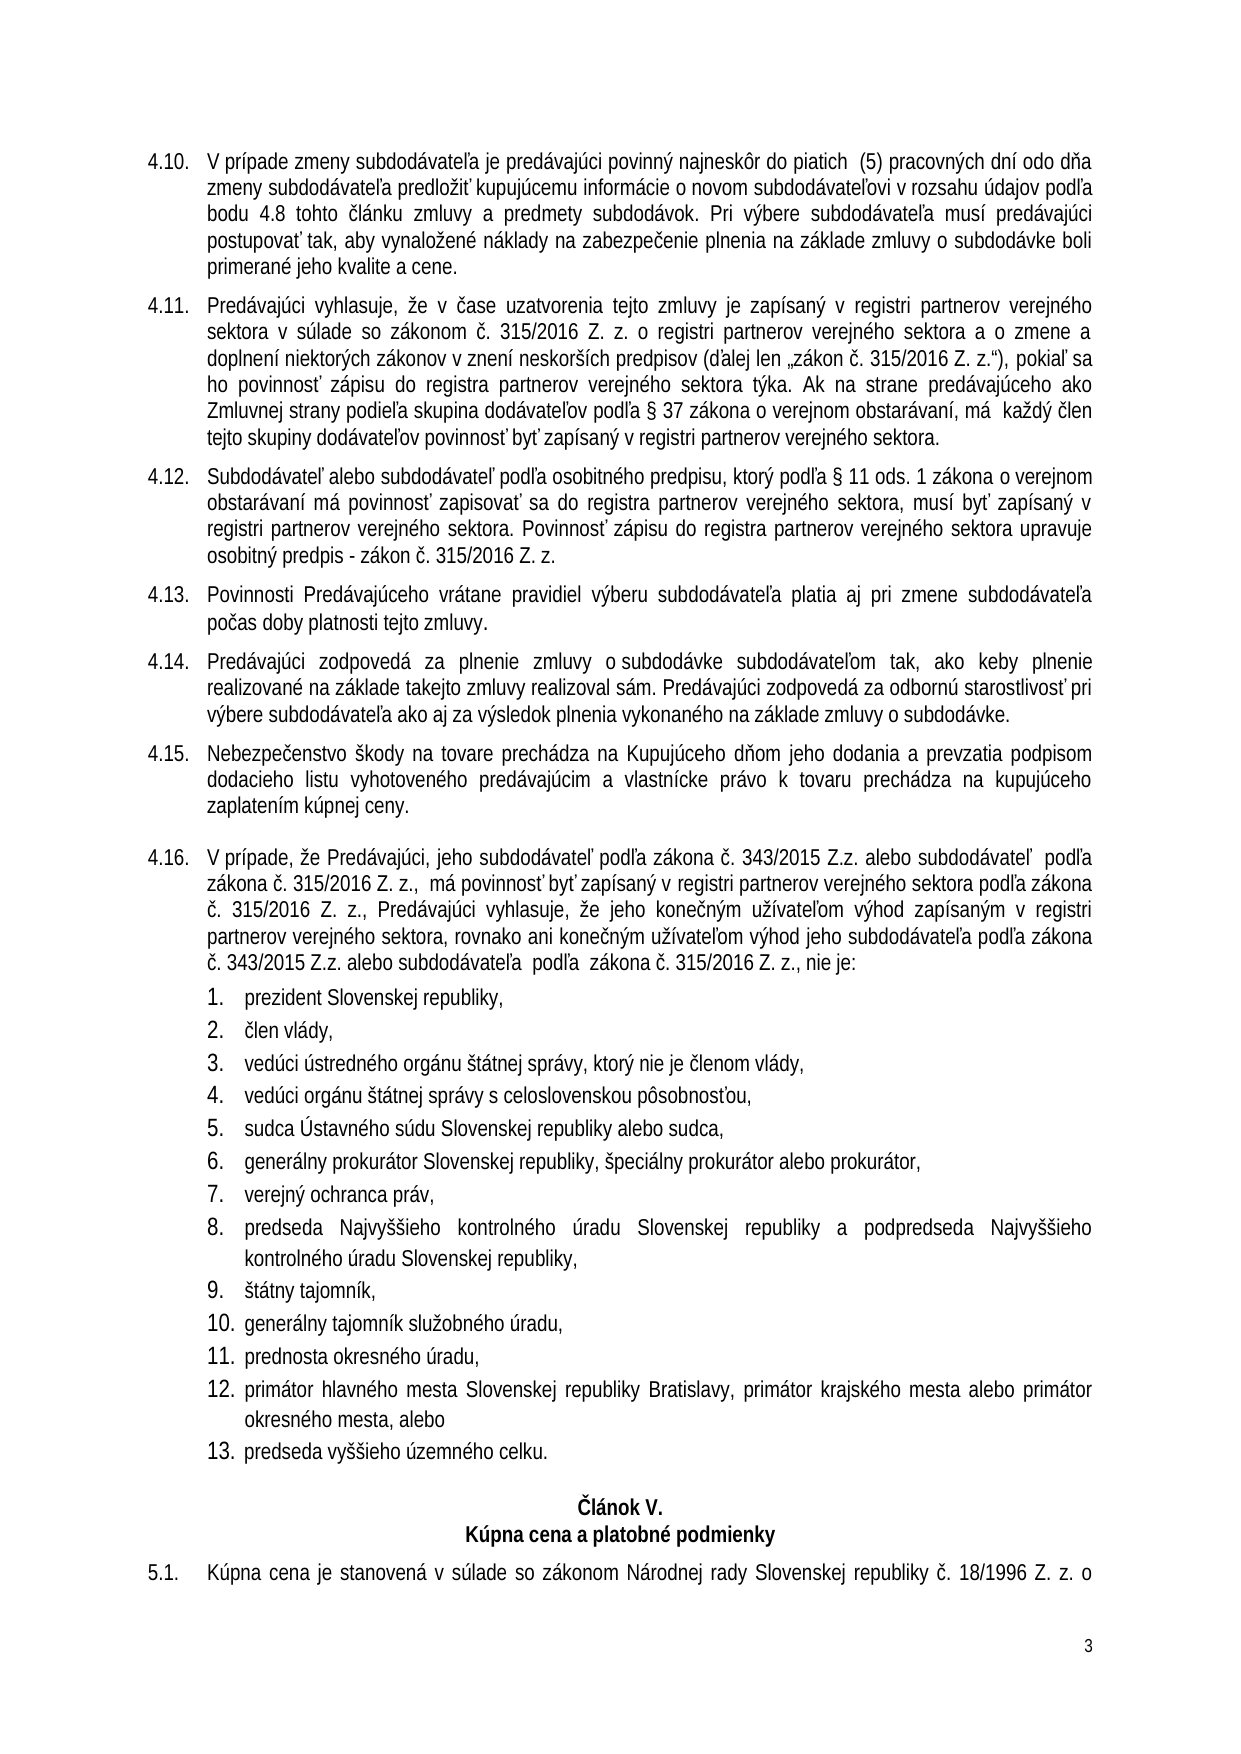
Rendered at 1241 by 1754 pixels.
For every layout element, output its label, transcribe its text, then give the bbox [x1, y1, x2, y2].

list sudca Ústavného súdu Slovenskej republiky alebo sudca, [207, 1113, 1092, 1142]
list V prípade zmeny subdodávateľa je predávajúci povinný najneskôr do piatich (5) pracovných dní odo dňa zmeny subdodávateľa predložiť kupujúcemu informácie o novom subdodávateľovi v rozsahu údajov podľa bodu 4.8 tohto článku zmluvy a predmety subdodávok. Pri výbere subdodávateľa musí predávajúci postupovať tak, aby vynaložené náklady na zabezpečenie plnenia na základe zmluvy o subdodávke boli primerané jeho kvalite a cene. [148, 148, 1092, 279]
list prednosta okresného úradu, [207, 1341, 1092, 1369]
list generálny tajomník služobného úradu, [207, 1308, 1092, 1336]
list verejný ochranca práv, [207, 1179, 1092, 1208]
list Predávajúci vyhlasuje, že v čase uzatvorenia tejto zmluvy je zapísaný v registri partnerov verejného sektora v súlade so zákonom č. 315/2016 Z. z. o registri partnerov verejného sektora a o zmene a doplnení niektorých zákonov v znení neskorších predpisov (ďalej len „zákon č. 315/2016 Z. z.“), pokiaľ sa ho povinnosť zápisu do registra partnerov verejného sektora týka. Ak na strane predávajúceho ako Zmluvnej strany podieľa skupina dodávateľov podľa § 37 zákona o verejnom obstarávaní, má každý člen tejto skupiny dodávateľov povinnosť byť zapísaný v registri partnerov verejného sektora. [148, 292, 1092, 450]
list štátny tajomník, [207, 1275, 1092, 1303]
list predseda vyššieho územného celku. [207, 1436, 1092, 1465]
list vedúci orgánu štátnej správy s celoslovenskou pôsobnosťou, [207, 1080, 1092, 1109]
list Predávajúci zodpovedá za plnenie zmluvy o subdodávke subdodávateľom tak, ako keby plnenie realizované na základe takejto zmluvy realizoval sám. Predávajúci zodpovedá za odbornú starostlivosť pri výbere subdodávateľa ako aj za výsledok plnenia vykonaného na základe zmluvy o subdodávke. [148, 648, 1092, 727]
text Kúpna cena a platobné podmienky [148, 1521, 1092, 1547]
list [148, 1559, 1092, 1586]
list Subdodávateľ alebo subdodávateľ podľa osobitného predpisu, ktorý podľa § 11 ods. 1 zákona o verejnom obstarávaní má povinnosť zapisovať sa do registra partnerov verejného sektora, musí byť zapísaný v registri partnerov verejného sektora. Povinnosť zápisu do registra partnerov verejného sektora upravuje osobitný predpis - zákon č. 315/2016 Z. z. [148, 463, 1092, 568]
list primátor hlavného mesta Slovenskej republiky Bratislavy, primátor krajského mesta alebo primátor okresného mesta, alebo [207, 1373, 1092, 1432]
list generálny prokurátor Slovenskej republiky, špeciálny prokurátor alebo prokurátor, [207, 1146, 1092, 1175]
text Článok V. [148, 1494, 1092, 1521]
list člen vlády, [207, 1014, 1092, 1043]
list V prípade, že Predávajúci, jeho subdodávateľ podľa zákona č. 343/2015 Z.z. alebo subdodávateľ podľa zákona č. 315/2016 Z. z., má povinnosť byť zapísaný v registri partnerov verejného sektora podľa zákona č. 315/2016 Z. z., Predávajúci vyhlasuje, že jeho konečným užívateľom výhod zapísaným v registri partnerov verejného sektora, rovnako ani konečným užívateľom výhod jeho subdodávateľa podľa zákona č. 343/2015 Z.z. alebo subdodávateľa podľa zákona č. 315/2016 Z. z., nie je: [148, 844, 1092, 975]
list predseda Najvyššieho kontrolného úradu Slovenskej republiky a podpredseda Najvyššieho kontrolného úradu Slovenskej republiky, [207, 1212, 1092, 1271]
list Nebezpečenstvo škody na tovare prechádza na Kupujúceho dňom jeho dodania a prevzatia podpisom dodacieho listu vyhotoveného predávajúcim a vlastnícke právo k tovaru prechádza na kupujúceho zaplatením kúpnej ceny. [148, 739, 1092, 819]
list vedúci ústredného orgánu štátnej správy, ktorý nie je členom vlády, [207, 1047, 1092, 1076]
list Povinnosti Predávajúceho vrátane pravidiel výberu subdodávateľa platia aj pri zmene subdodávateľa počas doby platnosti tejto zmluvy. [148, 581, 1092, 636]
list prezident Slovenskej republiky, [207, 982, 1092, 1010]
